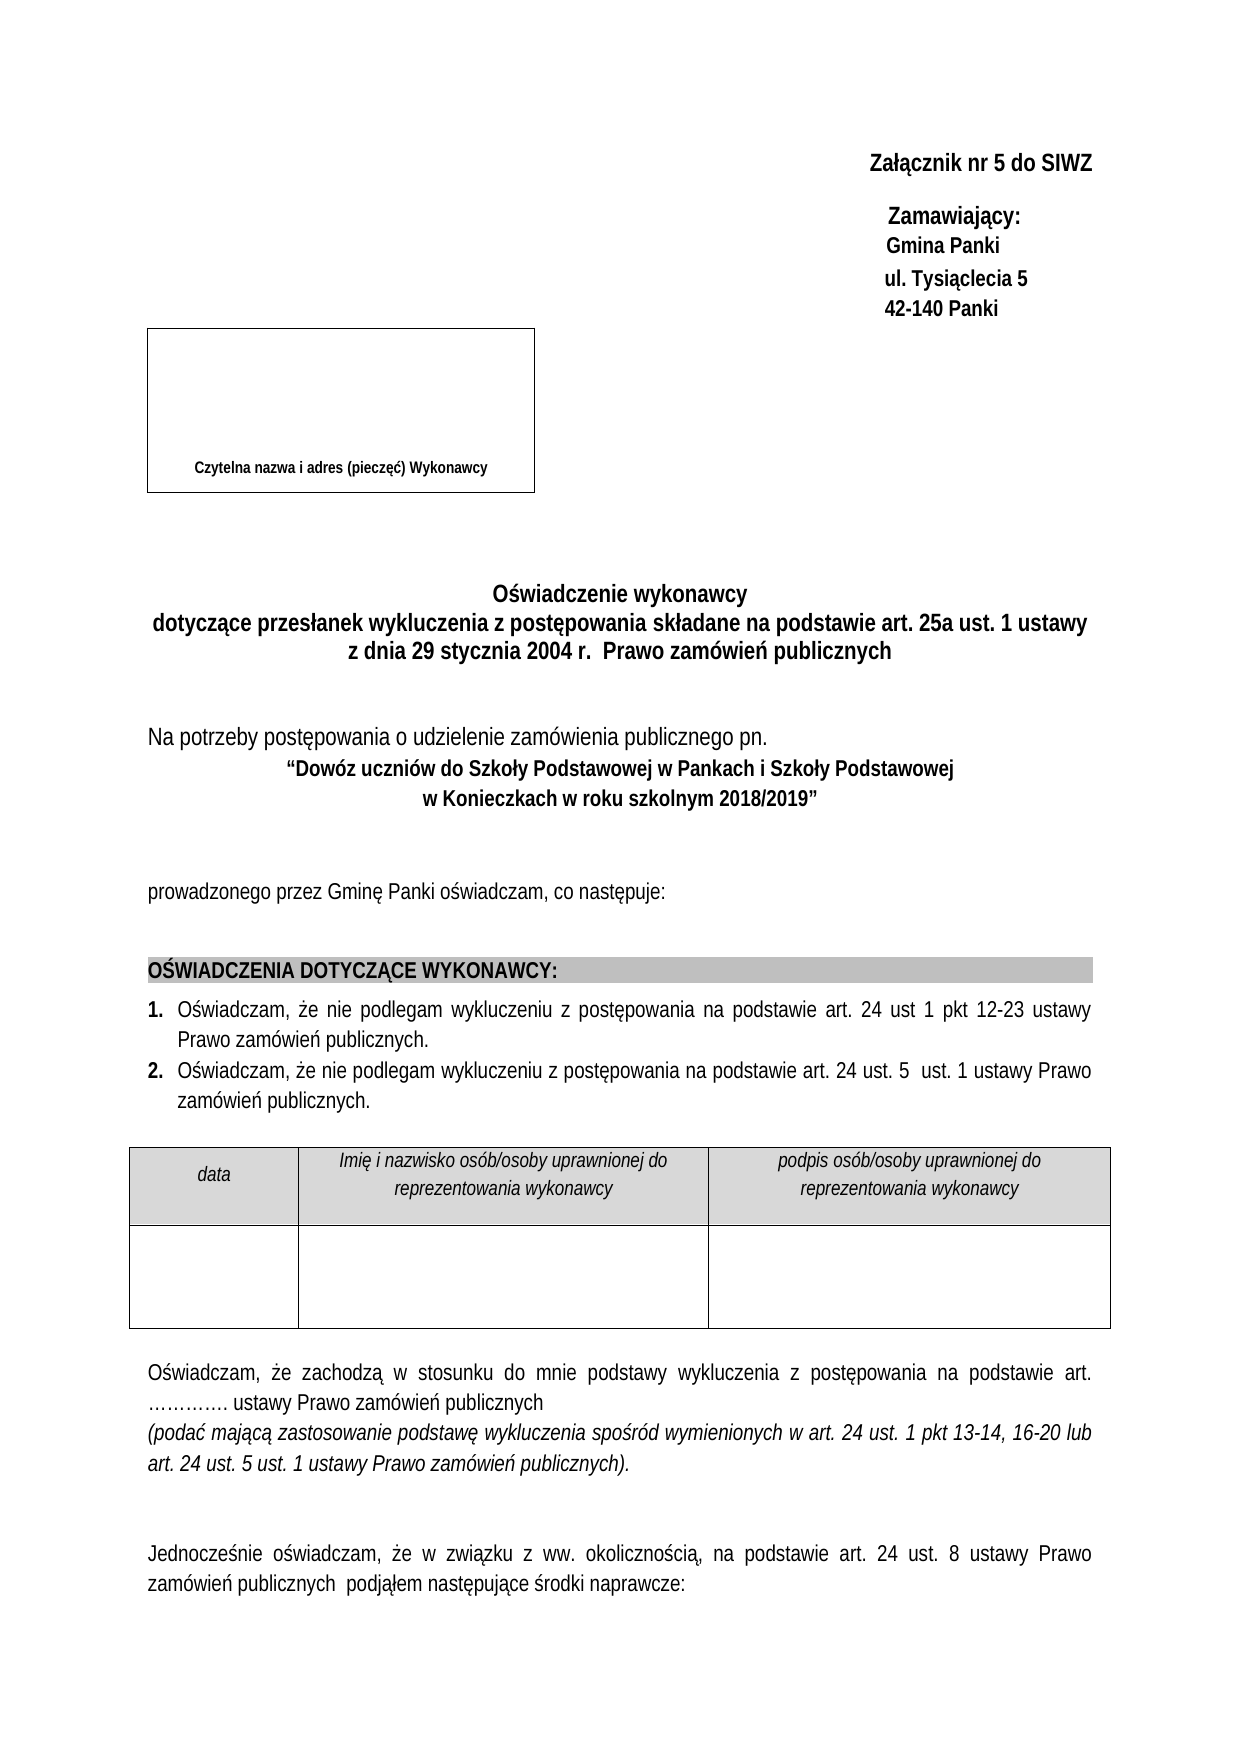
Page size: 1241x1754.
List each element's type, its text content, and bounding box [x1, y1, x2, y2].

table_cell [299, 1226, 708, 1328]
text “Dowóz uczniów do Szkoły Podstawowej w Pankach i Szkoły Podstawowej w Konieczkach w roku szkolnym 2018/2019” [158, 755, 1082, 812]
text OŚWIADCZENIA DOTYCZĄCE WYKONAWCY: [148, 957, 1093, 983]
text prowadzonego przez Gminę Panki oświadczam, co następuje: [148, 878, 1093, 904]
table_header Czytelna nazwa i adres (pieczęć) Wykonawcy [148, 329, 534, 491]
text Oświadczenie wykonawcy [148, 579, 1093, 608]
text Oświadczam, że zachodzą w stosunku do mnie podstawy wykluczenia z postępowania na podstawie art. …………. ustawy Prawo zamówień publicznych [148, 1359, 1093, 1415]
subtitle Zamawiający: Gmina Panki [148, 201, 1093, 259]
text Załącznik nr 5 do SIWZ [148, 148, 1093, 176]
table_header data [130, 1148, 298, 1224]
text ul. Tysiąclecia 5 [148, 265, 1093, 291]
table_cell [709, 1226, 1110, 1328]
list Oświadczam, że nie podlegam wykluczeniu z postępowania na podstawie art. 24 ust. 5 ust. 1 ustawy Prawo zamówień publicznych. [148, 1057, 1093, 1113]
text Na potrzeby postępowania o udzielenie zamówienia publicznego pn. [148, 722, 1093, 751]
table_cell [130, 1226, 298, 1328]
table_header podpis osób/osoby uprawnionej do reprezentowania wykonawcy [709, 1148, 1110, 1224]
text Jednocześnie oświadczam, że w związku z ww. okolicznością, na podstawie art. 24 ust. 8 ustawy Prawo zamówień publicznych podjąłem następujące środki naprawcze: [148, 1540, 1093, 1597]
text (podać mającą zastosowanie podstawę wykluczenia spośród wymienionych w art. 24 ust. 1 pkt 13-14, 16-20 lub art. 24 ust. 5 ust. 1 ustawy Prawo zamówień publicznych). [148, 1419, 1093, 1476]
subtitle 42-140 Panki [738, 295, 1093, 321]
table_header Imię i nazwisko osób/osoby uprawnionej do reprezentowania wykonawcy [299, 1148, 708, 1224]
list Oświadczam, że nie podlegam wykluczeniu z postępowania na podstawie art. 24 ust 1 pkt 12-23 ustawy Prawo zamówień publicznych. [148, 996, 1093, 1053]
text dotyczące przesłanek wykluczenia z postępowania składane na podstawie art. 25a ust. 1 ustawy z dnia 29 stycznia 2004 r. Prawo zamówień publicznych [148, 608, 1093, 665]
